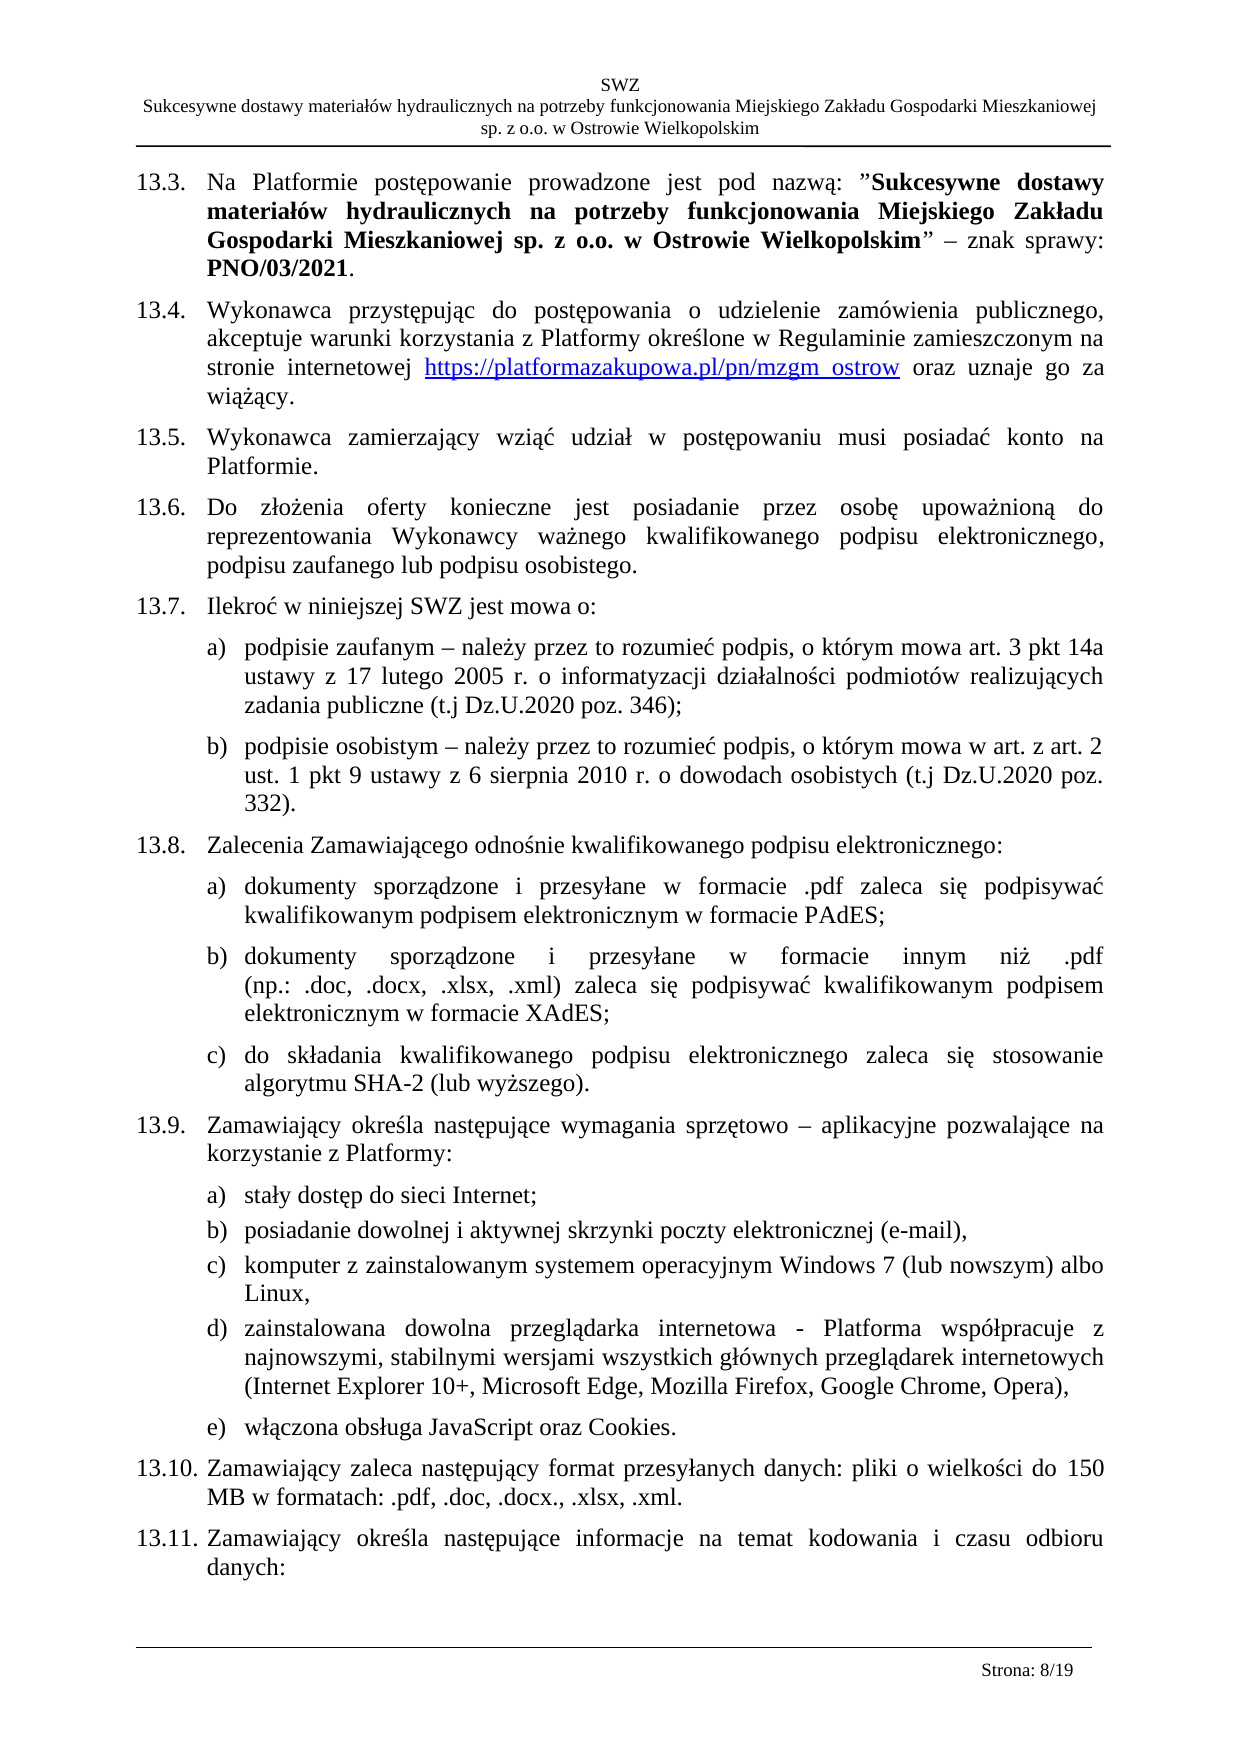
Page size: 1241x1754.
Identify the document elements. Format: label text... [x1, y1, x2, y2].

subtitle Zamawiający określa następujące wymagania sprzętowo – aplikacyjne pozwalające na korzystanie z Platformy: [136, 1110, 1104, 1167]
subtitle Na Platformie postępowanie prowadzone jest pod nazwą: ”Sukcesywne dostawy materiałów hydraulicznych na potrzeby funkcjonowania Miejskiego Zakładu Gospodarki Mieszkaniowej sp. z o.o. w Ostrowie Wielkopolskim” – znak sprawy: PNO/03/2021. [136, 167, 1104, 282]
subtitle Zamawiający określa następujące informacje na temat kodowania i czasu odbioru danych: [136, 1523, 1104, 1581]
subtitle włączona obsługa JavaScript oraz Cookies. [207, 1412, 1104, 1441]
subtitle Wykonawca zamierzający wziąć udział w postępowaniu musi posiadać konto na Platformie. [136, 422, 1104, 480]
list posiadanie dowolnej i aktywnej skrzynki poczty elektronicznej (e-mail), [207, 1215, 1104, 1243]
subtitle Ilekroć w niniejszej SWZ jest mowa o: [136, 591, 1104, 620]
subtitle Do złożenia oferty konieczne jest posiadanie przez osobę upoważnioną do reprezentowania Wykonawcy ważnego kwalifikowanego podpisu elektronicznego, podpisu zaufanego lub podpisu osobistego. [136, 492, 1104, 578]
subtitle do składania kwalifikowanego podpisu elektronicznego zaleca się stosowanie algorytmu SHA-2 (lub wyższego). [207, 1040, 1104, 1097]
subtitle Wykonawca przystępując do postępowania o udzielenie zamówienia publicznego, akceptuje warunki korzystania z Platformy określone w Regulaminie zamieszczonym na stronie internetowej https://platformazakupowa.pl/pn/mzgm_ostrow oraz uznaje go za wiążący. [136, 295, 1104, 410]
subtitle dokumenty sporządzone i przesyłane w formacie innym niż .pdf (np.: .doc, .docx, .xlsx, .xml) zaleca się podpisywać kwalifikowanym podpisem elektronicznym w formacie XAdES; [207, 941, 1104, 1027]
subtitle Zalecenia Zamawiającego odnośnie kwalifikowanego podpisu elektronicznego: [136, 830, 1104, 858]
subtitle stały dostęp do sieci Internet; [207, 1180, 1104, 1208]
list zainstalowana dowolna przeglądarka internetowa - Platforma współpracuje z najnowszymi, stabilnymi wersjami wszystkich głównych przeglądarek internetowych (Internet Explorer 10+, Microsoft Edge, Mozilla Firefox, Google Chrome, Opera), [207, 1313, 1104, 1400]
subtitle podpisie zaufanym – należy przez to rozumieć podpis, o którym mowa art. 3 pkt 14a ustawy z 17 lutego 2005 r. o informatyzacji działalności podmiotów realizujących zadania publiczne (t.j Dz.U.2020 poz. 346); [207, 632, 1104, 718]
subtitle Zamawiający zaleca następujący format przesyłanych danych: pliki o wielkości do 150 MB w formatach: .pdf, .doc, .docx., .xlsx, .xml. [136, 1453, 1104, 1511]
subtitle dokumenty sporządzone i przesyłane w formacie .pdf zaleca się podpisywać kwalifikowanym podpisem elektronicznym w formacie PAdES; [207, 871, 1104, 928]
list komputer z zainstalowanym systemem operacyjnym Windows 7 (lub nowszym) albo Linux, [207, 1250, 1104, 1307]
subtitle podpisie osobistym – należy przez to rozumieć podpis, o którym mowa w art. z art. 2 ust. 1 pkt 9 ustawy z 6 sierpnia 2010 r. o dowodach osobistych (t.j Dz.U.2020 poz. 332). [207, 731, 1104, 817]
